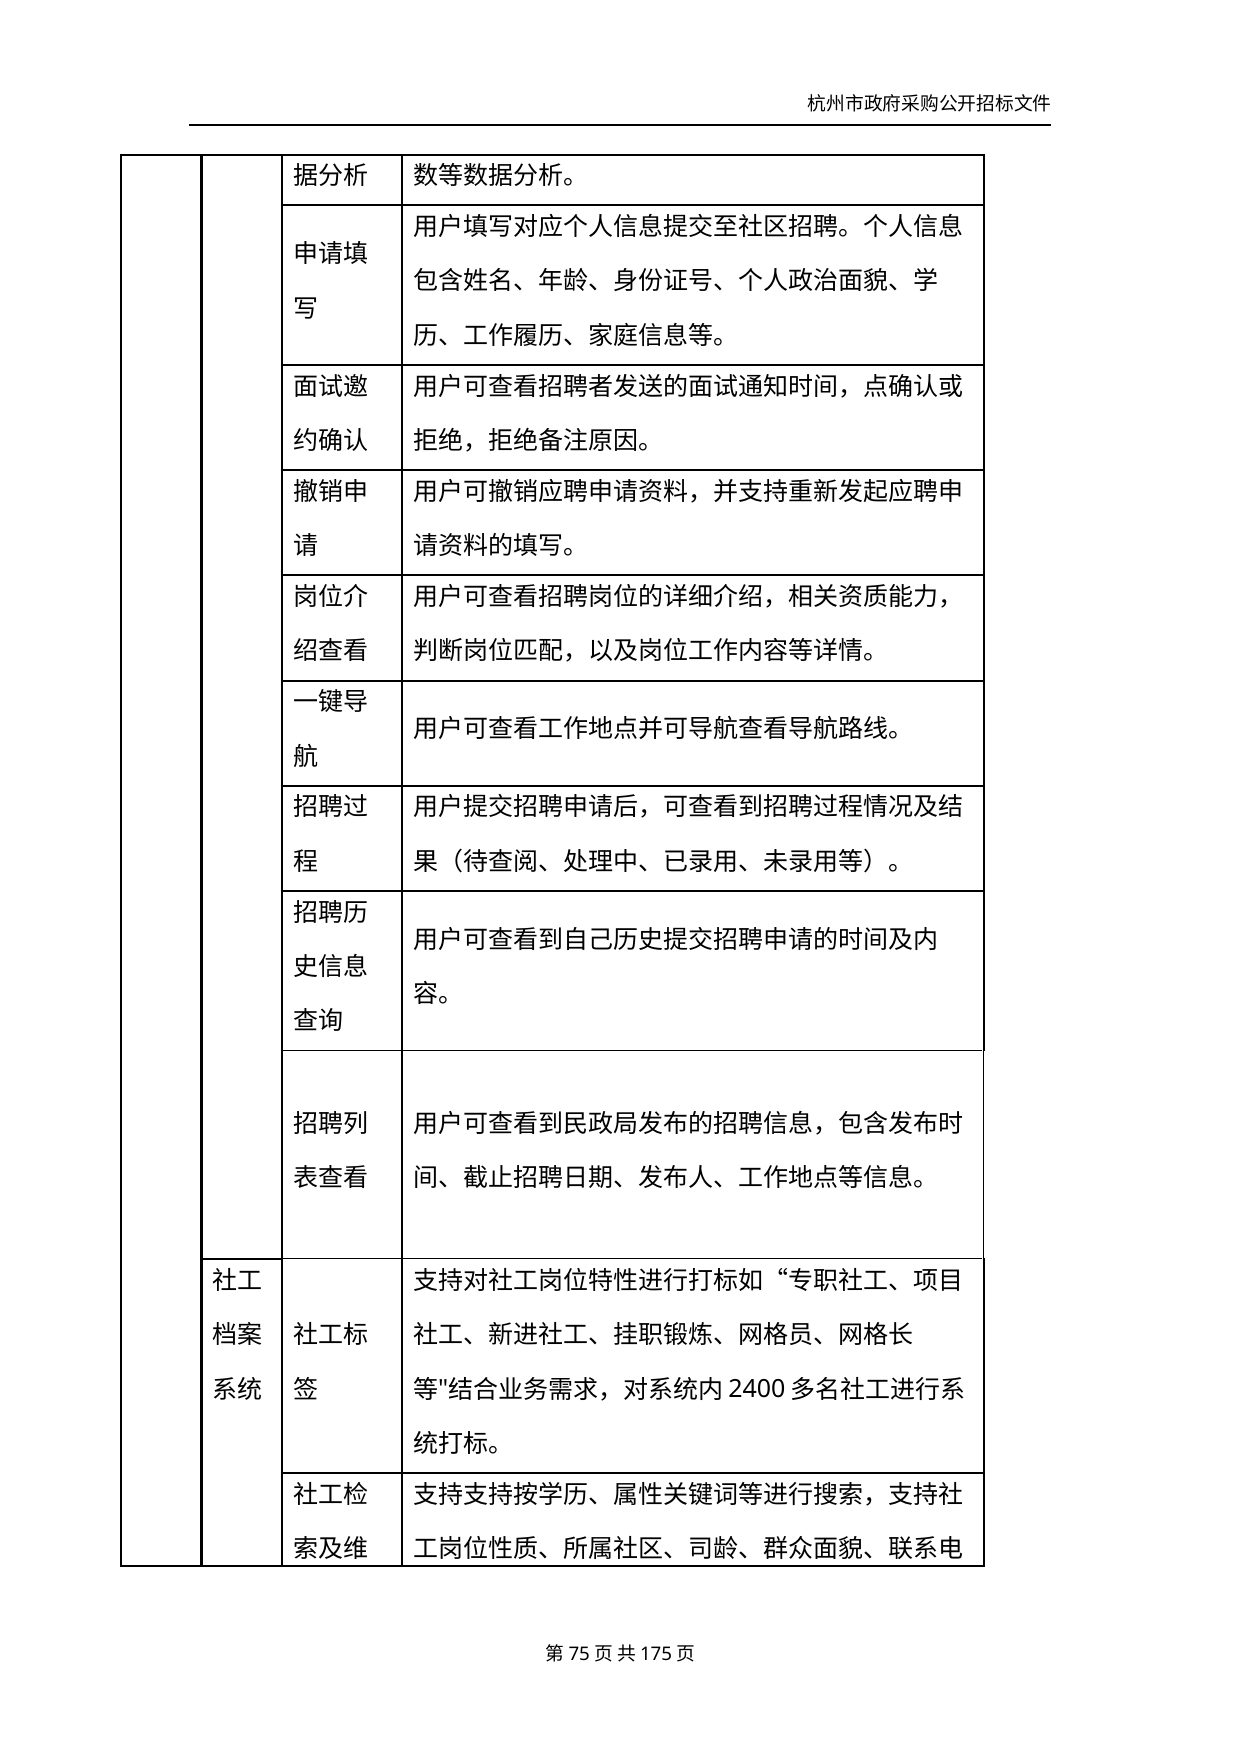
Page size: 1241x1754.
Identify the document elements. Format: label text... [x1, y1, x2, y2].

table_cell 招聘过程 [283, 787, 401, 890]
table_cell 招聘列表查看 [283, 1051, 401, 1258]
table_cell 用户可撤销应聘申请资料，并支持重新发起应聘申请资料的填写。 [403, 471, 983, 574]
table_cell 撤销申请 [283, 471, 401, 574]
table_cell 社工标签 [283, 1259, 401, 1472]
table_cell 用户提交招聘申请后，可查看到招聘过程情况及结果（待查阅、处理中、已录用、未录用等）。 [403, 787, 983, 890]
table_cell 用户可查看工作地点并可导航查看导航路线。 [403, 682, 983, 785]
table_cell 招聘历史信息查询 [283, 892, 401, 1049]
table_cell 用户可查看到民政局发布的招聘信息，包含发布时间、截止招聘日期、发布人、工作地点等信息。 [403, 1050, 983, 1258]
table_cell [403, 1474, 983, 1565]
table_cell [403, 156, 983, 204]
table_cell 面试邀约确认 [283, 366, 401, 469]
table_cell 用户填写对应个人信息提交至社区招聘。个人信息包含姓名、年龄、身份证号、个人政治面貌、学历、工作履历、家庭信息等。 [403, 206, 983, 364]
table_cell 一键导航 [283, 682, 401, 785]
table_cell 支持对社工岗位特性进行打标如“专职社工、项目社工、新进社工、挂职锻炼、网格员、网格长等"结合业务需求，对系统内2400多名社工进行系统打标。 [403, 1258, 983, 1472]
table_cell 岗位介绍查看 [283, 576, 401, 679]
table_cell 社工检索及维护 [283, 1474, 401, 1565]
table_cell 用户可查看招聘者发送的面试通知时间，点确认或拒绝，拒绝备注原因。 [403, 366, 983, 469]
table_cell 用户可查看到自己历史提交招聘申请的时间及内容。 [403, 892, 983, 1049]
table_cell 招聘数据分析 [283, 156, 401, 204]
table_cell 社工档案系统 [203, 1260, 281, 1565]
table_cell 用户可查看招聘岗位的详细介绍，相关资质能力，判断岗位匹配，以及岗位工作内容等详情。 [403, 576, 983, 679]
table_cell 申请填写 [283, 206, 401, 364]
